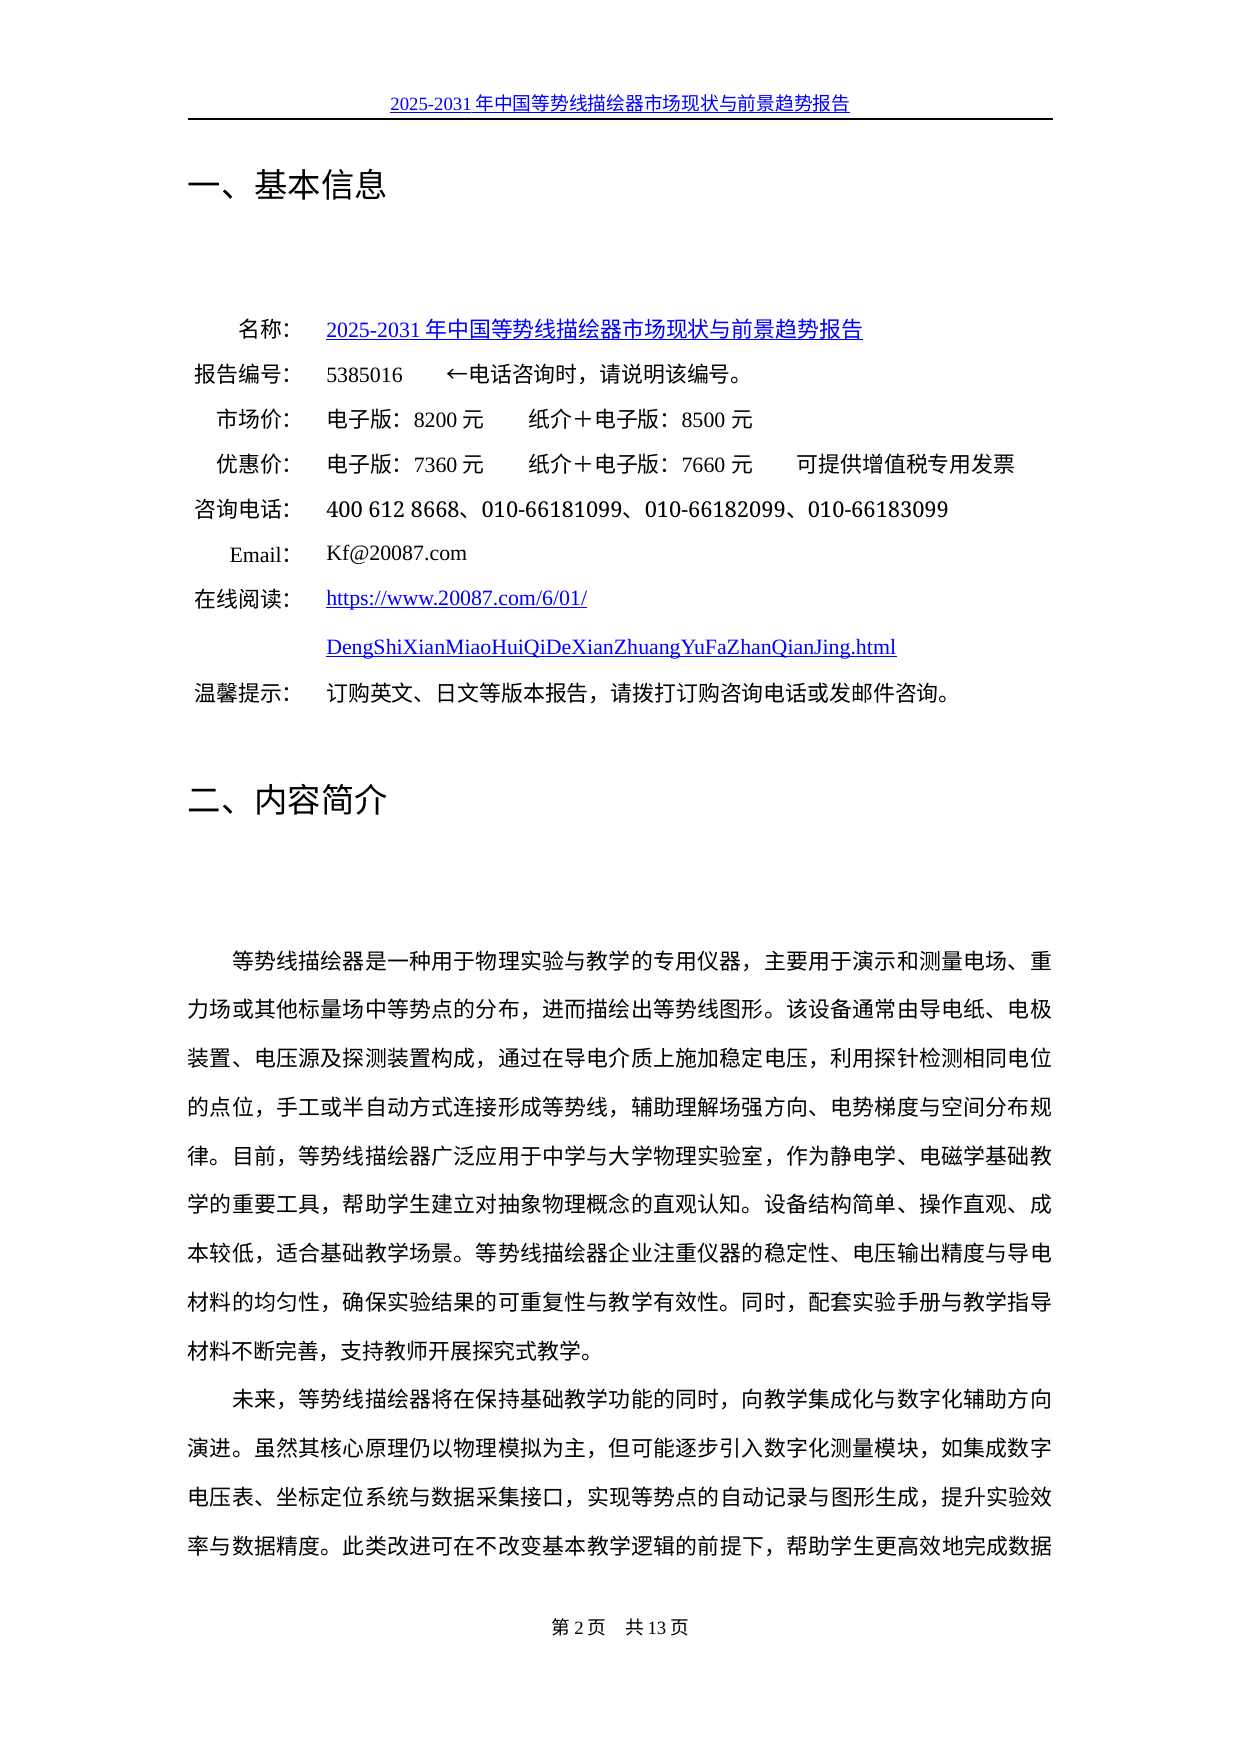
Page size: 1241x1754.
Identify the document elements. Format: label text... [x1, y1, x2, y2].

table_cell 优惠价： [167, 447, 315, 492]
table_cell 在线阅读： [167, 582, 315, 675]
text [187, 943, 1053, 1561]
table_cell [315, 582, 1073, 675]
table_cell 咨询电话： [167, 492, 315, 537]
table_header 名称： [167, 312, 315, 357]
table_cell 电子版：7360 元 纸介＋电子版：7660 元 可提供增值税专用发票 [315, 447, 1073, 492]
table_cell 400 612 8668、010-66181099、010-66182099、010-66183099 [315, 492, 1073, 537]
table_cell Kf@20087.com [315, 537, 1073, 582]
table_cell 订购英文、日文等版本报告，请拨打订购咨询电话或发邮件咨询。 [315, 675, 1073, 720]
table_cell 5385016 ←电话咨询时，请说明该编号。 [315, 357, 1073, 402]
table_cell 温馨提示： [167, 675, 315, 720]
title 二、内容简介 [187, 766, 1053, 831]
table_cell Email： [167, 537, 315, 582]
table_cell 电子版：8200 元 纸介＋电子版：8500 元 [315, 402, 1073, 447]
table_cell 报告编号： [167, 357, 315, 402]
title 一、基本信息 [187, 150, 1053, 215]
table_header 2025-2031年中国等势线描绘器市场现状与前景趋势报告 [315, 312, 1073, 357]
table_cell 市场价： [167, 402, 315, 447]
